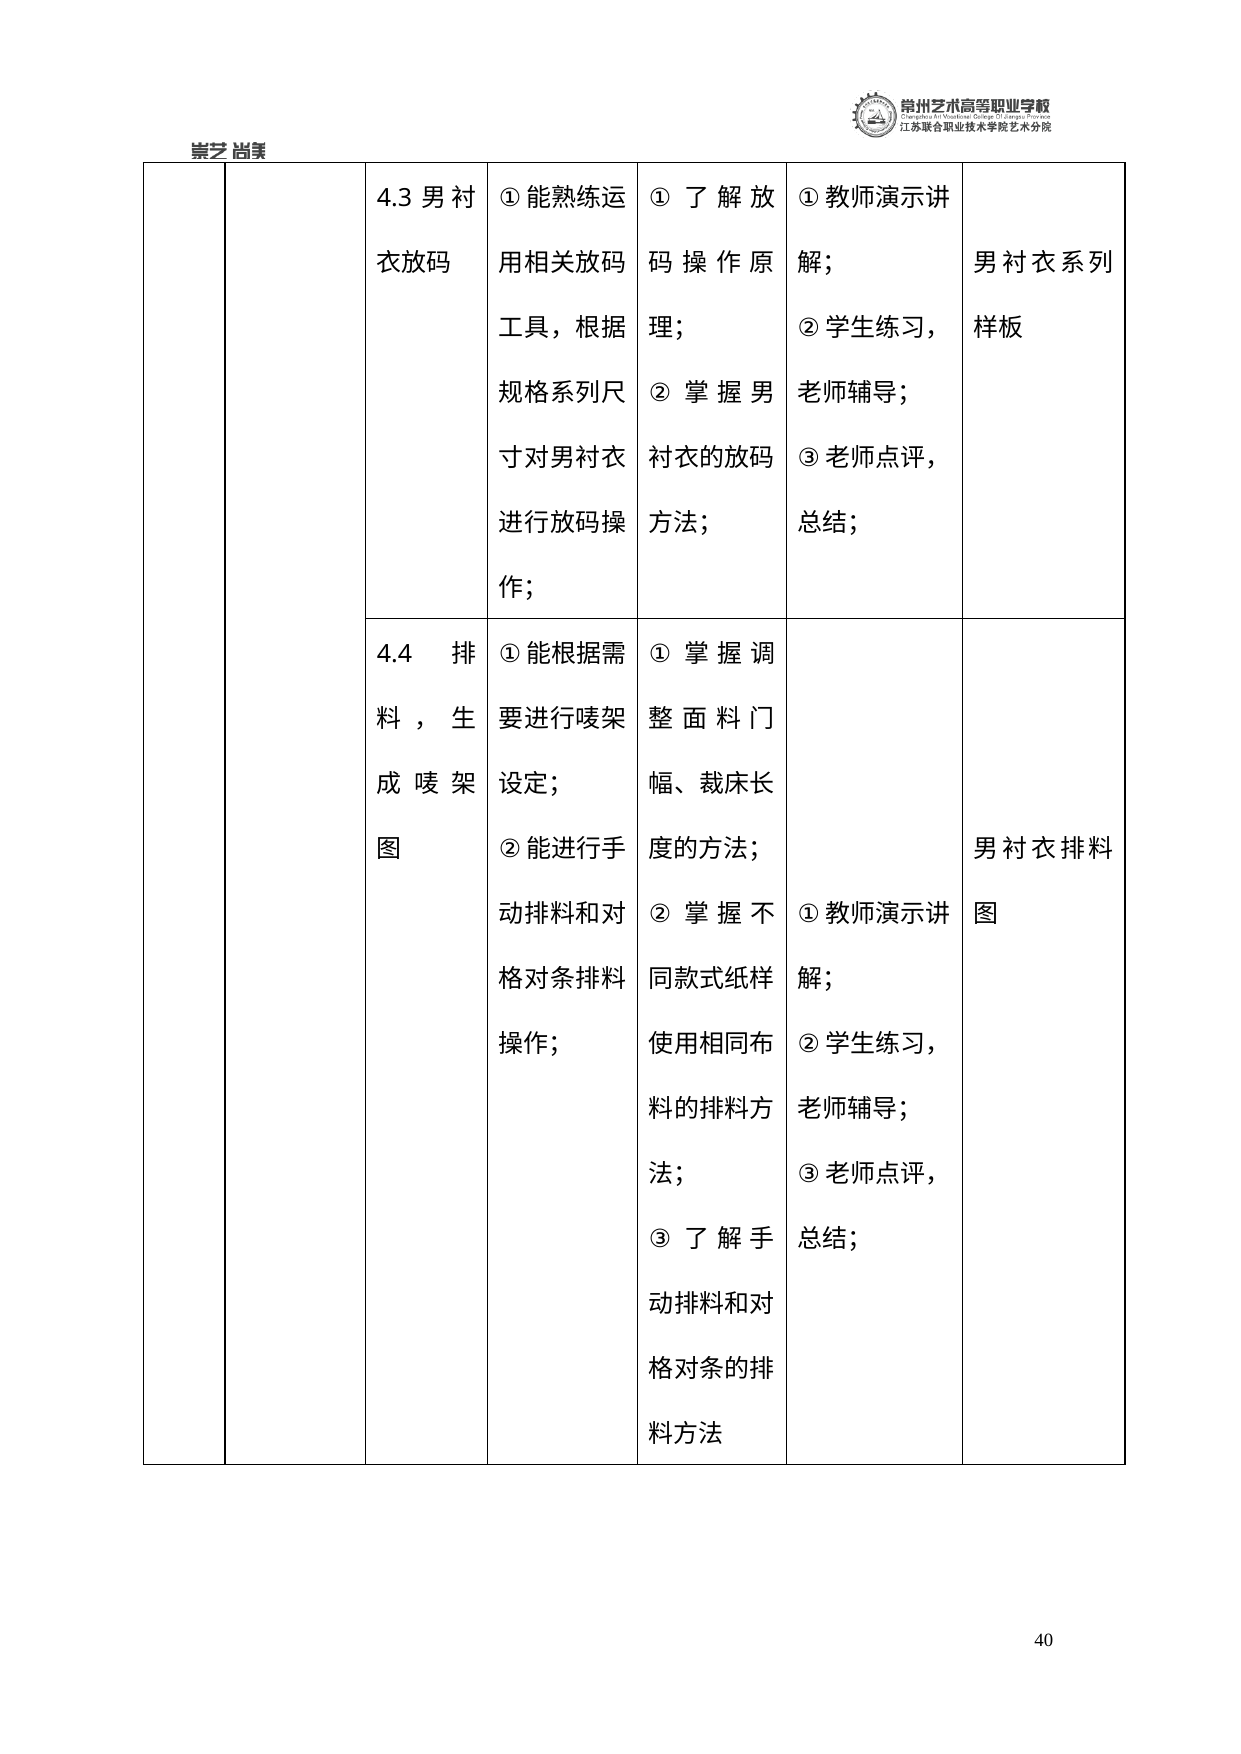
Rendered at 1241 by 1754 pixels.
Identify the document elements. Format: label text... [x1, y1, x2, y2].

table_cell ①能根据需要进行唛架设定； ②能进行手动排料和对格对条排料操作； [488, 619, 637, 1464]
table_cell 4.3男衬衣放码 [366, 163, 487, 618]
table_cell ①教师演示讲解； ②学生练习，老师辅导； ③老师点评，总结； [787, 163, 962, 618]
table_cell ①能熟练运用相关放码工具，根据规格系列尺寸对男衬衣进行放码操作； [488, 163, 637, 618]
table_cell ①了解放码操作原理； ②掌握男衬衣的放码方法； [638, 163, 786, 618]
picture [190, 142, 266, 158]
table_cell ①教师演示讲解； ②学生练习，老师辅导； ③老师点评，总结； [787, 619, 962, 1464]
picture [848, 88, 1053, 138]
table_cell 4.4排料，生成唛架图 [366, 619, 487, 1464]
table_cell ①掌握调整面料门幅、裁床长度的方法； ②掌握不同款式纸样使用相同布料的排料方法； ③了解手动排料和对格对条的排料方法 [638, 619, 786, 1464]
table_cell 男衬衣系列样板 [963, 163, 1124, 618]
table_cell 男衬衣排料图 [963, 619, 1124, 1464]
